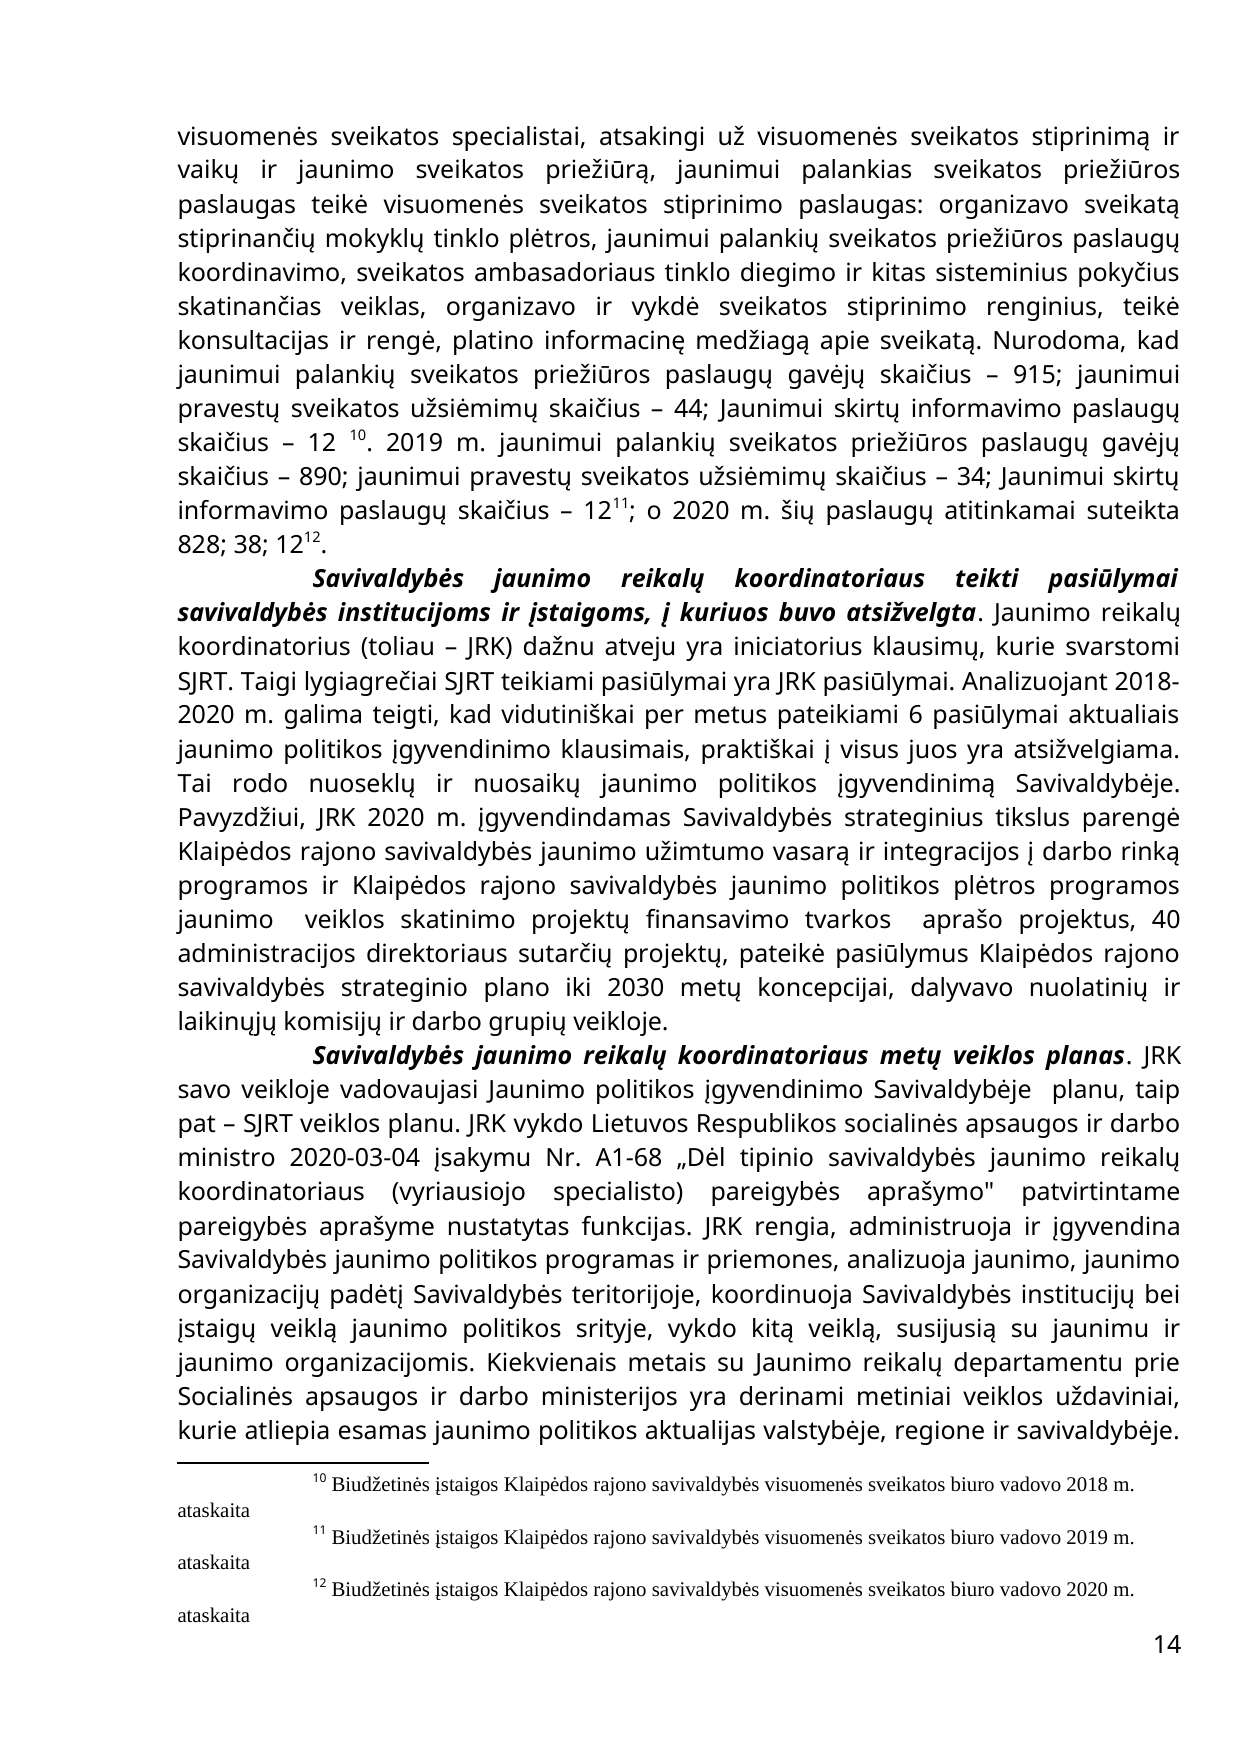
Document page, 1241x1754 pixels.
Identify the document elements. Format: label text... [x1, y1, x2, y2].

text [177, 1038, 1181, 1447]
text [177, 118, 1181, 561]
text Savivaldybės jaunimo reikalų koordinatoriaus teikti pasiūlymai savivaldybės institucijoms ir įstaigoms, į kuriuos buvo atsižvelgta. Jaunimo reikalų koordinatorius (toliau – JRK) dažnu atveju yra iniciatorius klausimų, kurie svarstomi SJRT. Taigi lygiagrečiai SJRT teikiami pasiūlymai yra JRK pasiūlymai. Analizuojant 2018-2020 m. galima teigti, kad vidutiniškai per metus pateikiami 6 pasiūlymai aktualiais jaunimo politikos įgyvendinimo klausimais, praktiškai į visus juos yra atsižvelgiama. Tai rodo nuoseklų ir nuosaikų jaunimo politikos įgyvendinimą Savivaldybėje. Pavyzdžiui, JRK 2020 m. įgyvendindamas Savivaldybės strateginius tikslus parengė Klaipėdos rajono savivaldybės jaunimo užimtumo vasarą ir integracijos į darbo rinką programos ir Klaipėdos rajono savivaldybės jaunimo politikos plėtros programos jaunimo veiklos skatinimo projektų finansavimo tvarkos aprašo projektus, 40 administracijos direktoriaus sutarčių projektų, pateikė pasiūlymus Klaipėdos rajono savivaldybės strateginio plano iki 2030 metų koncepcijai, dalyvavo nuolatinių ir laikinųjų komisijų ir darbo grupių veikloje. [177, 561, 1181, 1038]
